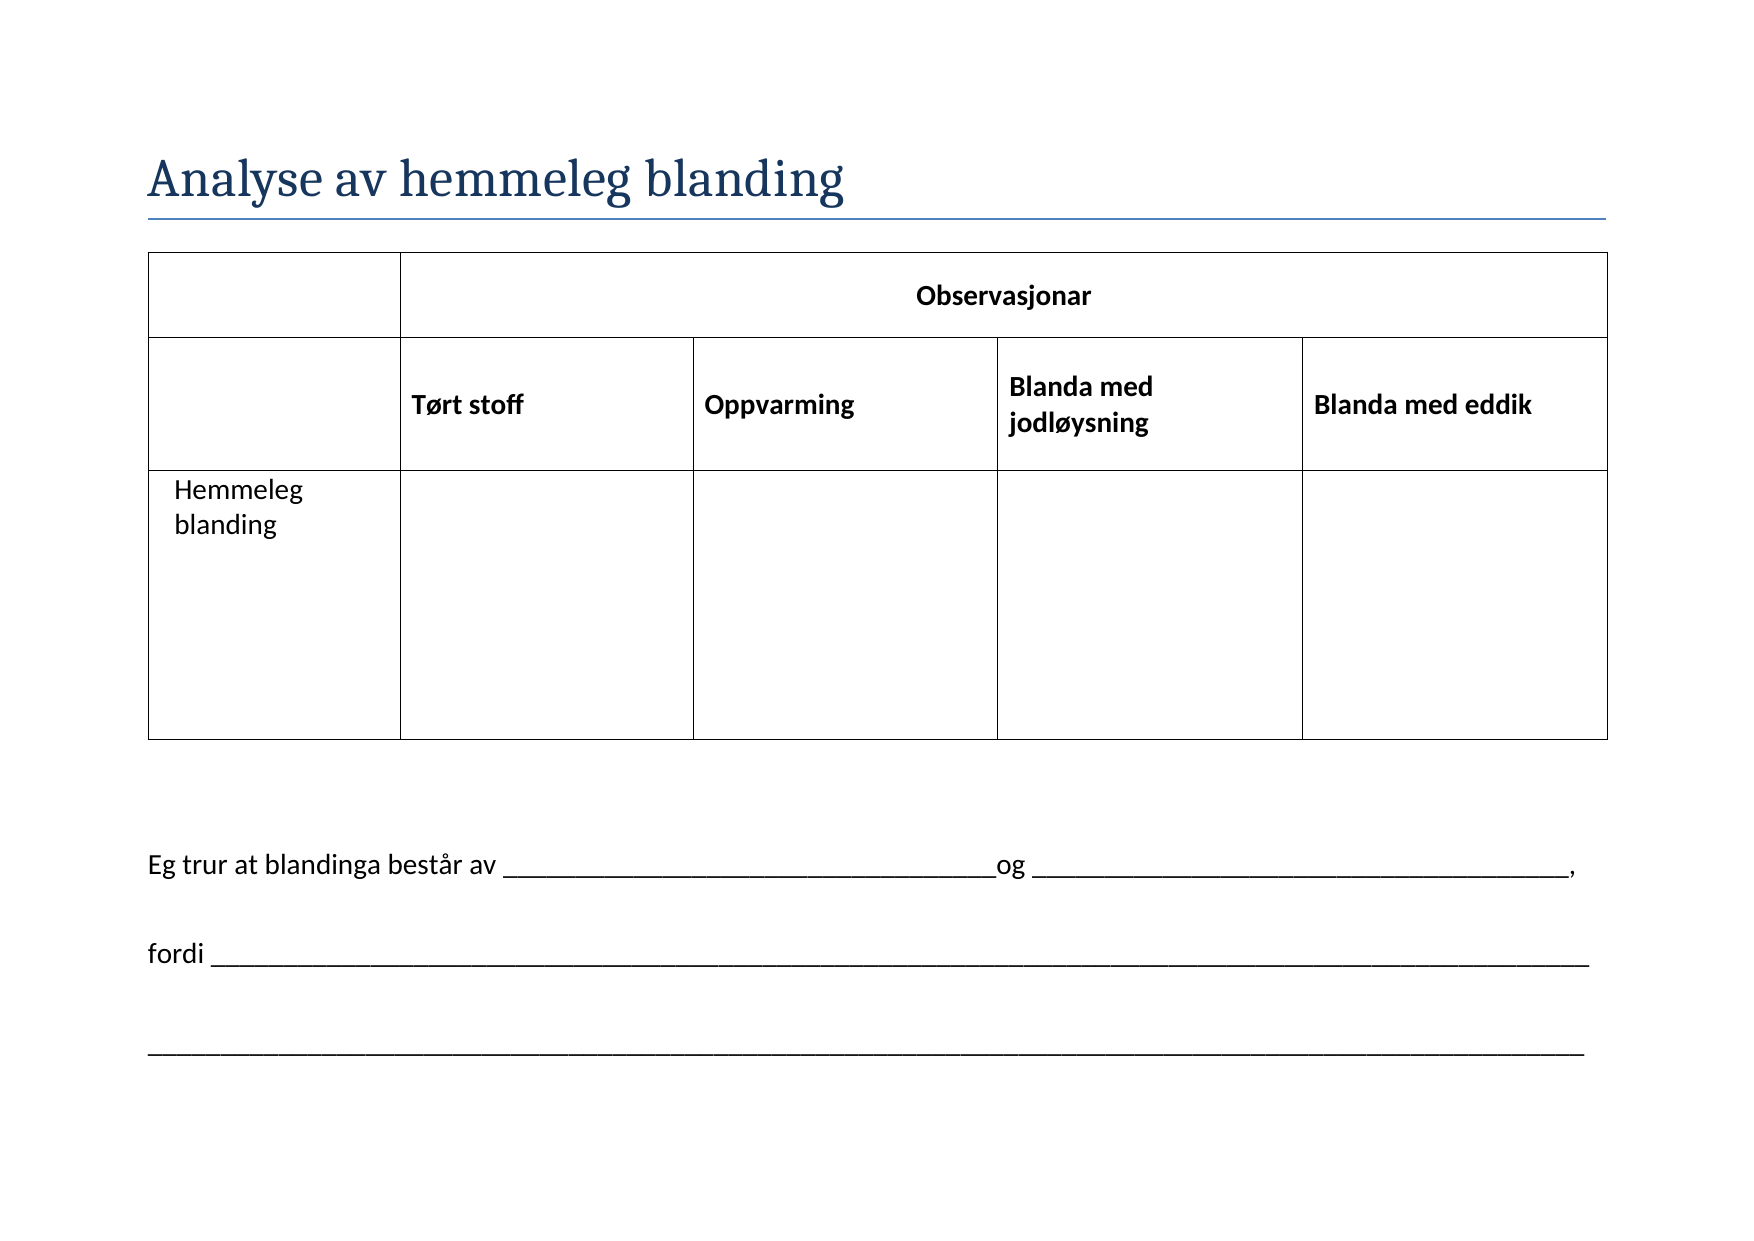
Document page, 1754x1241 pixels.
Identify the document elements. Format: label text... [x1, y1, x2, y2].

title Analyse av hemmeleg blanding [148, 148, 1606, 218]
table_cell Tørt stoff [401, 338, 693, 470]
table_header Observasjonar [401, 253, 1607, 337]
text Eg trur at blandinga består av __________________________________og _____________________________________, fordi _______________________________________________________________________________________________ ___________________________________________________________________________________________________ [148, 846, 1606, 1060]
table_cell Oppvarming [694, 338, 997, 470]
table_header [149, 253, 400, 337]
table_cell Blanda med eddik [1303, 338, 1607, 470]
table_cell [1303, 471, 1607, 739]
table_cell [998, 471, 1302, 739]
table_cell [401, 471, 693, 739]
table_cell Hemmeleg blanding [149, 471, 400, 739]
table_cell [149, 338, 400, 470]
table_cell [694, 471, 997, 739]
table_cell Blanda med jodløysning [998, 338, 1302, 470]
